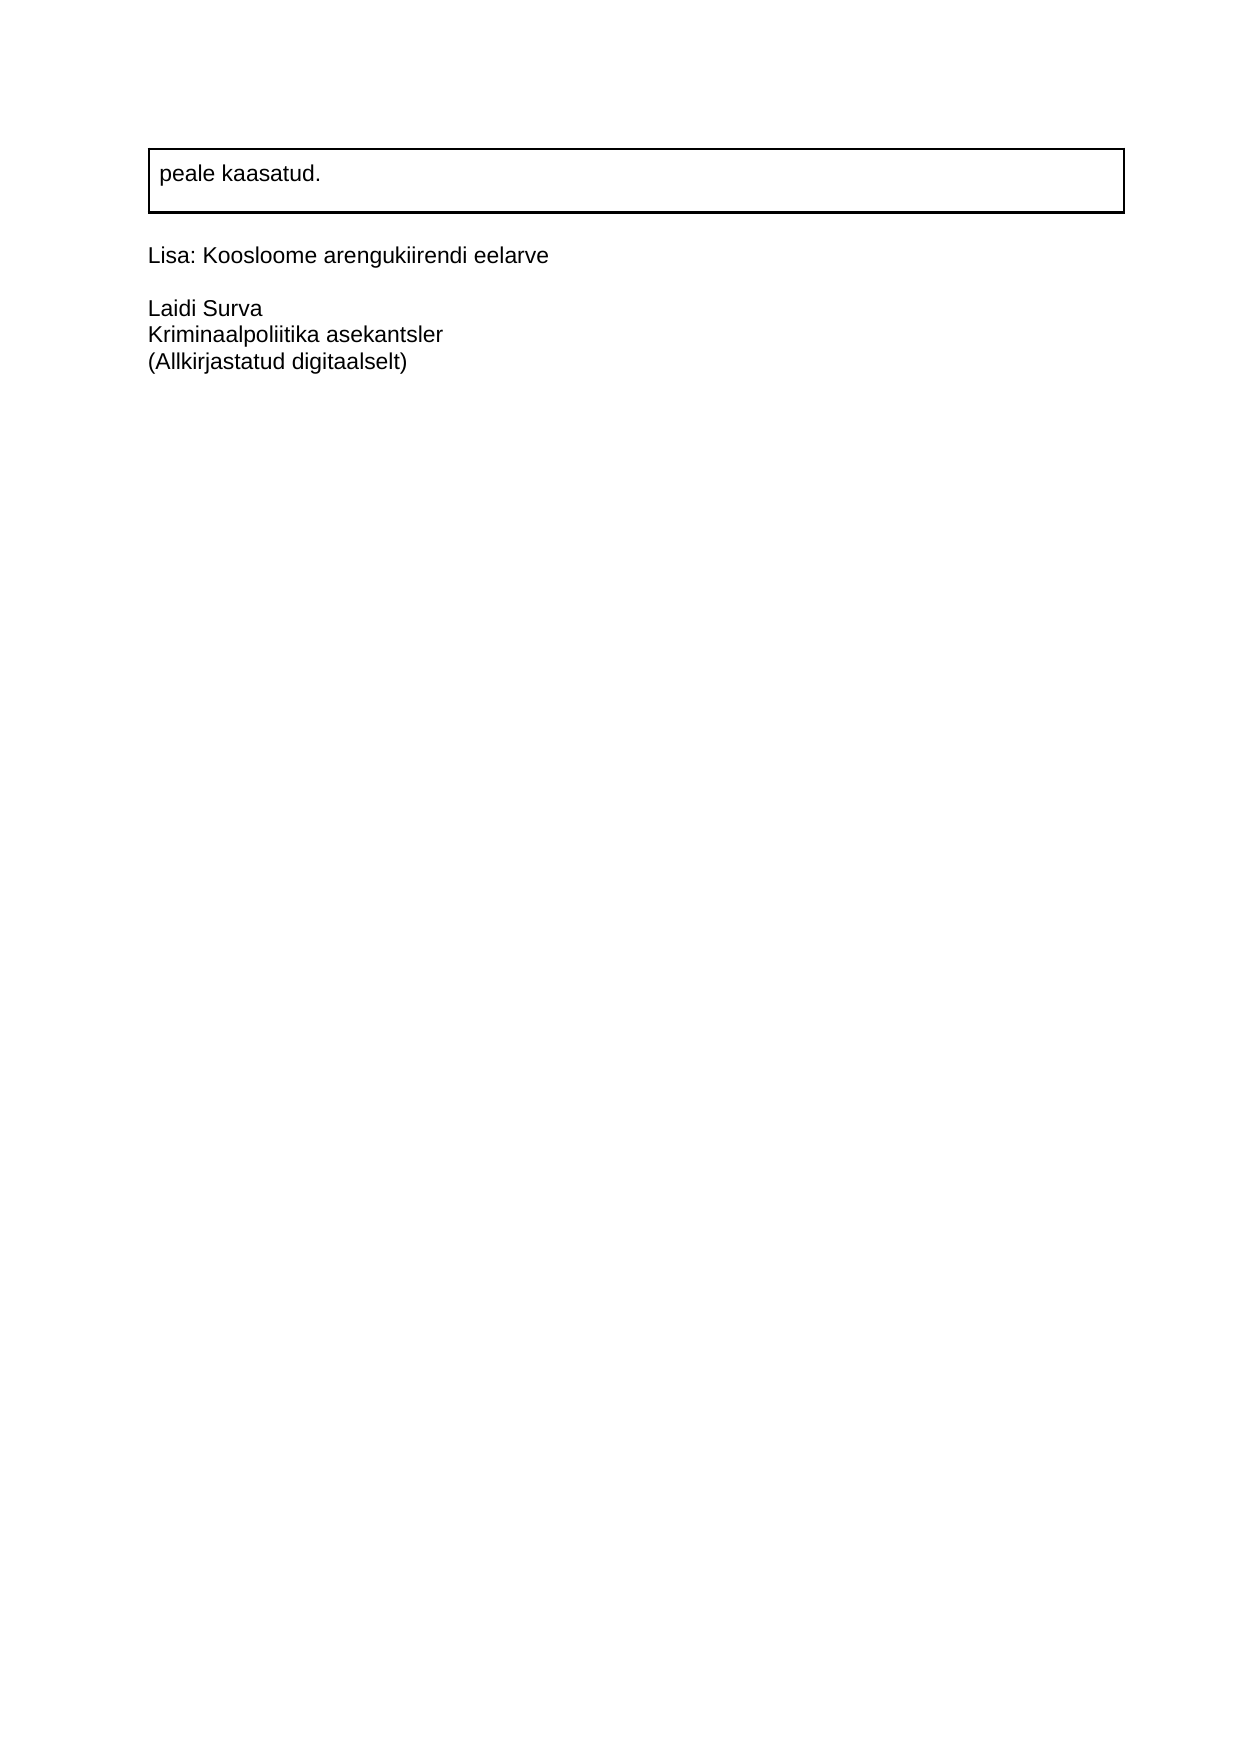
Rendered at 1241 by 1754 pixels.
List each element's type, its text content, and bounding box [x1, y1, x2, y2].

text Kriminaalpoliitika asekantsler [148, 321, 1093, 348]
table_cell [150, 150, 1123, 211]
text Laidi Surva [148, 295, 1093, 321]
text (Allkirjastatud digitaalselt) [148, 348, 1093, 374]
text Lisa: Koosloome arengukiirendi eelarve [148, 242, 1093, 269]
